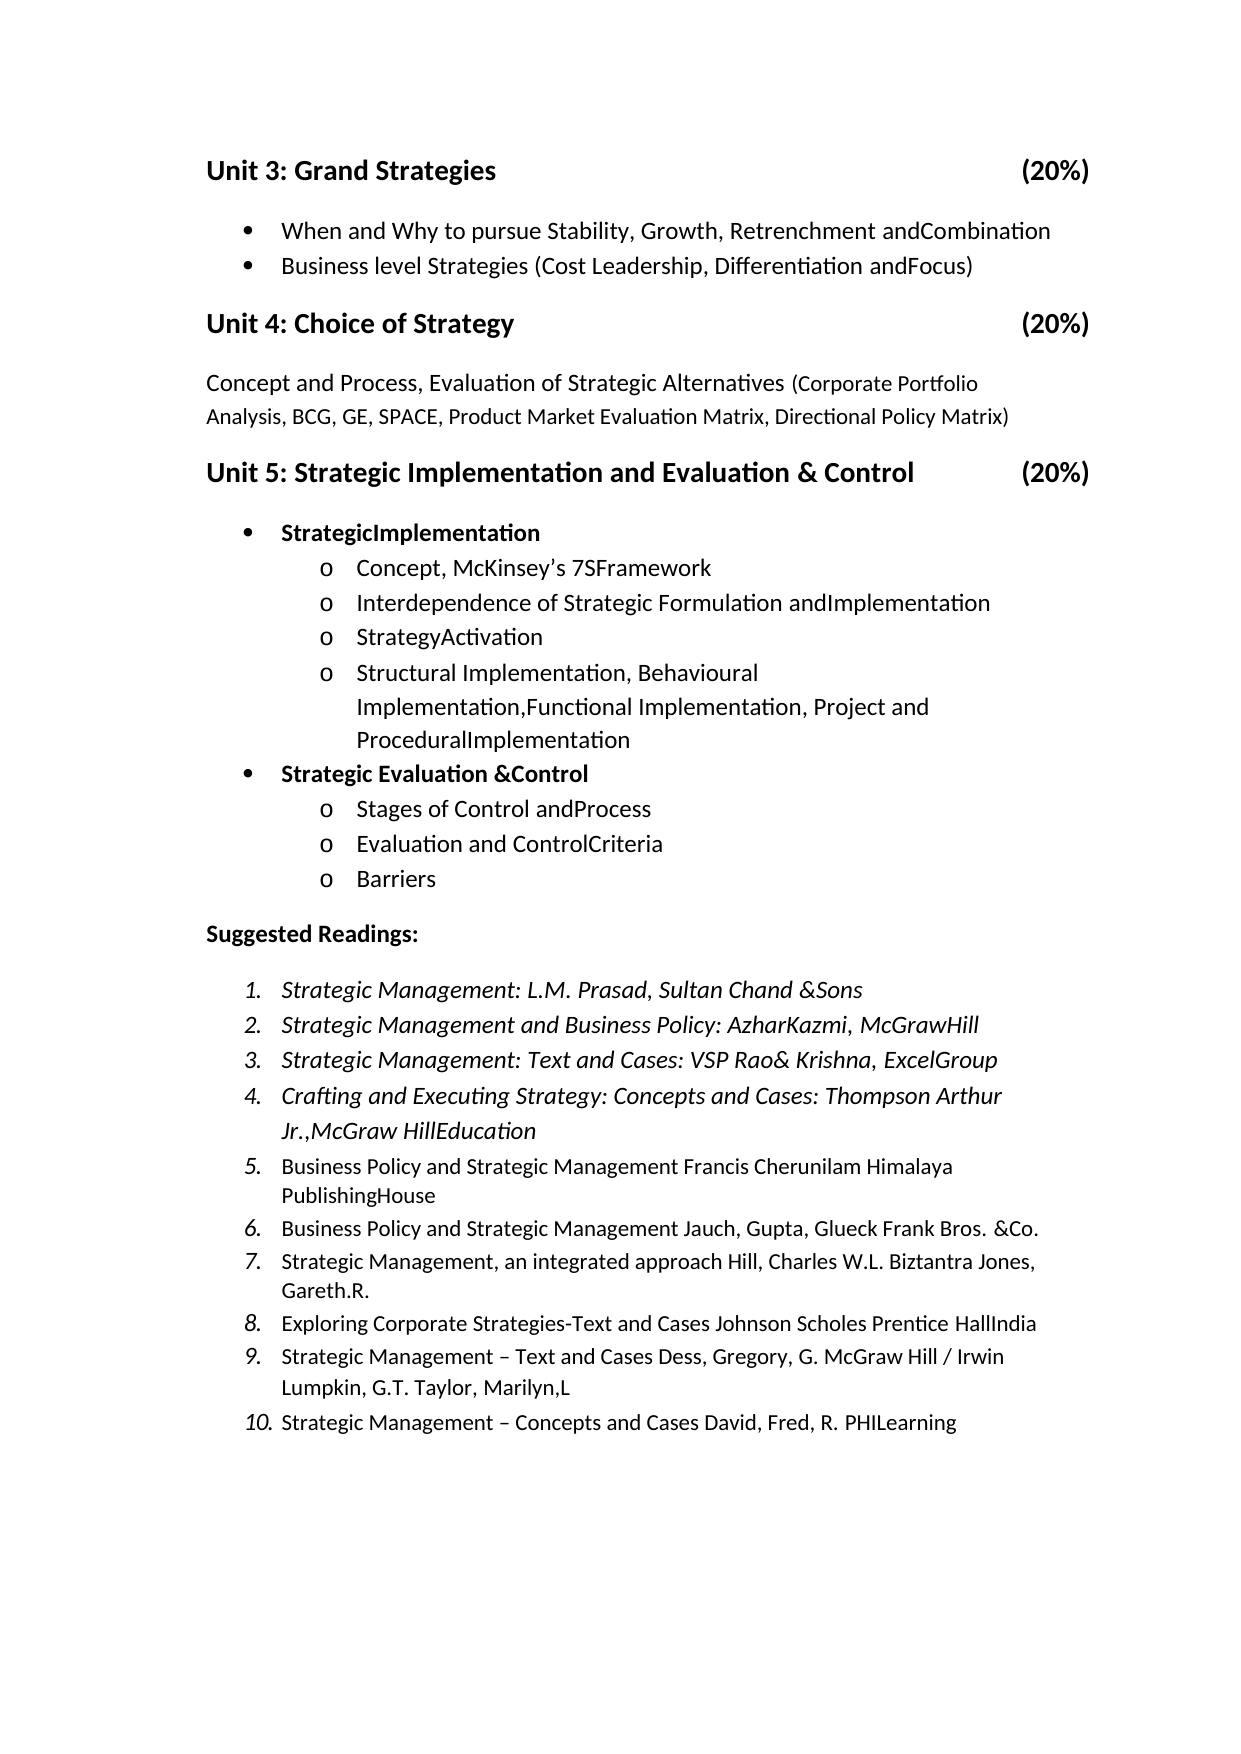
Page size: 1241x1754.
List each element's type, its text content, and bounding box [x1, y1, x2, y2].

list Structural Implementation, Behavioural Implementation,Functional Implementation, Project and ProceduralImplementation [319, 657, 943, 754]
subtitle Unit 3: Grand Strategies (20%) [206, 152, 1090, 188]
list Stages of Control andProcess [319, 793, 1090, 825]
list Business Policy and Strategic Management Jauch, Gupta, Glueck Frank Bros. &Co. [244, 1212, 1090, 1242]
list Barriers [319, 863, 1090, 895]
subtitle StrategicImplementation [244, 517, 1090, 548]
list Strategic Management, an integrated approach Hill, Charles W.L. Biztantra Jones, Gareth.R. [244, 1245, 1090, 1304]
list Crafting and Executing Strategy: Concepts and Cases: Thompson Arthur Jr.,McGraw HillEducation [244, 1080, 1028, 1146]
list Interdependence of Strategic Formulation andImplementation [319, 587, 1090, 618]
list Evaluation and ControlCriteria [319, 828, 1090, 860]
subtitle Unit 5: Strategic Implementation and Evaluation & Control (20%) [206, 454, 1090, 490]
subtitle Suggested Readings: [206, 918, 1090, 949]
list Business level Strategies (Cost Leadership, Differentiation andFocus) [244, 250, 1090, 280]
text Concept and Process, Evaluation of Strategic Alternatives (Corporate Portfolio Analysis, BCG, GE, SPACE, Product Market Evaluation Matrix, Directional Policy Matrix) [206, 367, 1019, 430]
list Exploring Corporate Strategies-Text and Cases Johnson Scholes Prentice HallIndia [244, 1307, 1090, 1337]
list Strategic Management – Concepts and Cases David, Fred, R. PHILearning [244, 1406, 1090, 1436]
list Strategic Management and Business Policy: AzharKazmi, McGrawHill [244, 1009, 1090, 1040]
list Business Policy and Strategic Management Francis Cherunilam Himalaya PublishingHouse [244, 1150, 1090, 1209]
list Strategic Management – Text and Cases Dess, Gregory, G. McGraw Hill / Irwin Lumpkin, G.T. Taylor, Marilyn,L [244, 1340, 1040, 1401]
subtitle Strategic Evaluation &Control [244, 758, 1090, 789]
list Strategic Management: L.M. Prasad, Sultan Chand &Sons [244, 974, 1090, 1005]
list Strategic Management: Text and Cases: VSP Rao& Krishna, ExcelGroup [244, 1044, 1090, 1075]
list Concept, McKinsey’s 7SFramework [319, 552, 1090, 584]
list When and Why to pursue Stability, Growth, Retrenchment andCombination [244, 215, 1090, 246]
subtitle Unit 4: Choice of Strategy (20%) [206, 305, 1090, 341]
list StrategyActivation [319, 621, 1090, 653]
